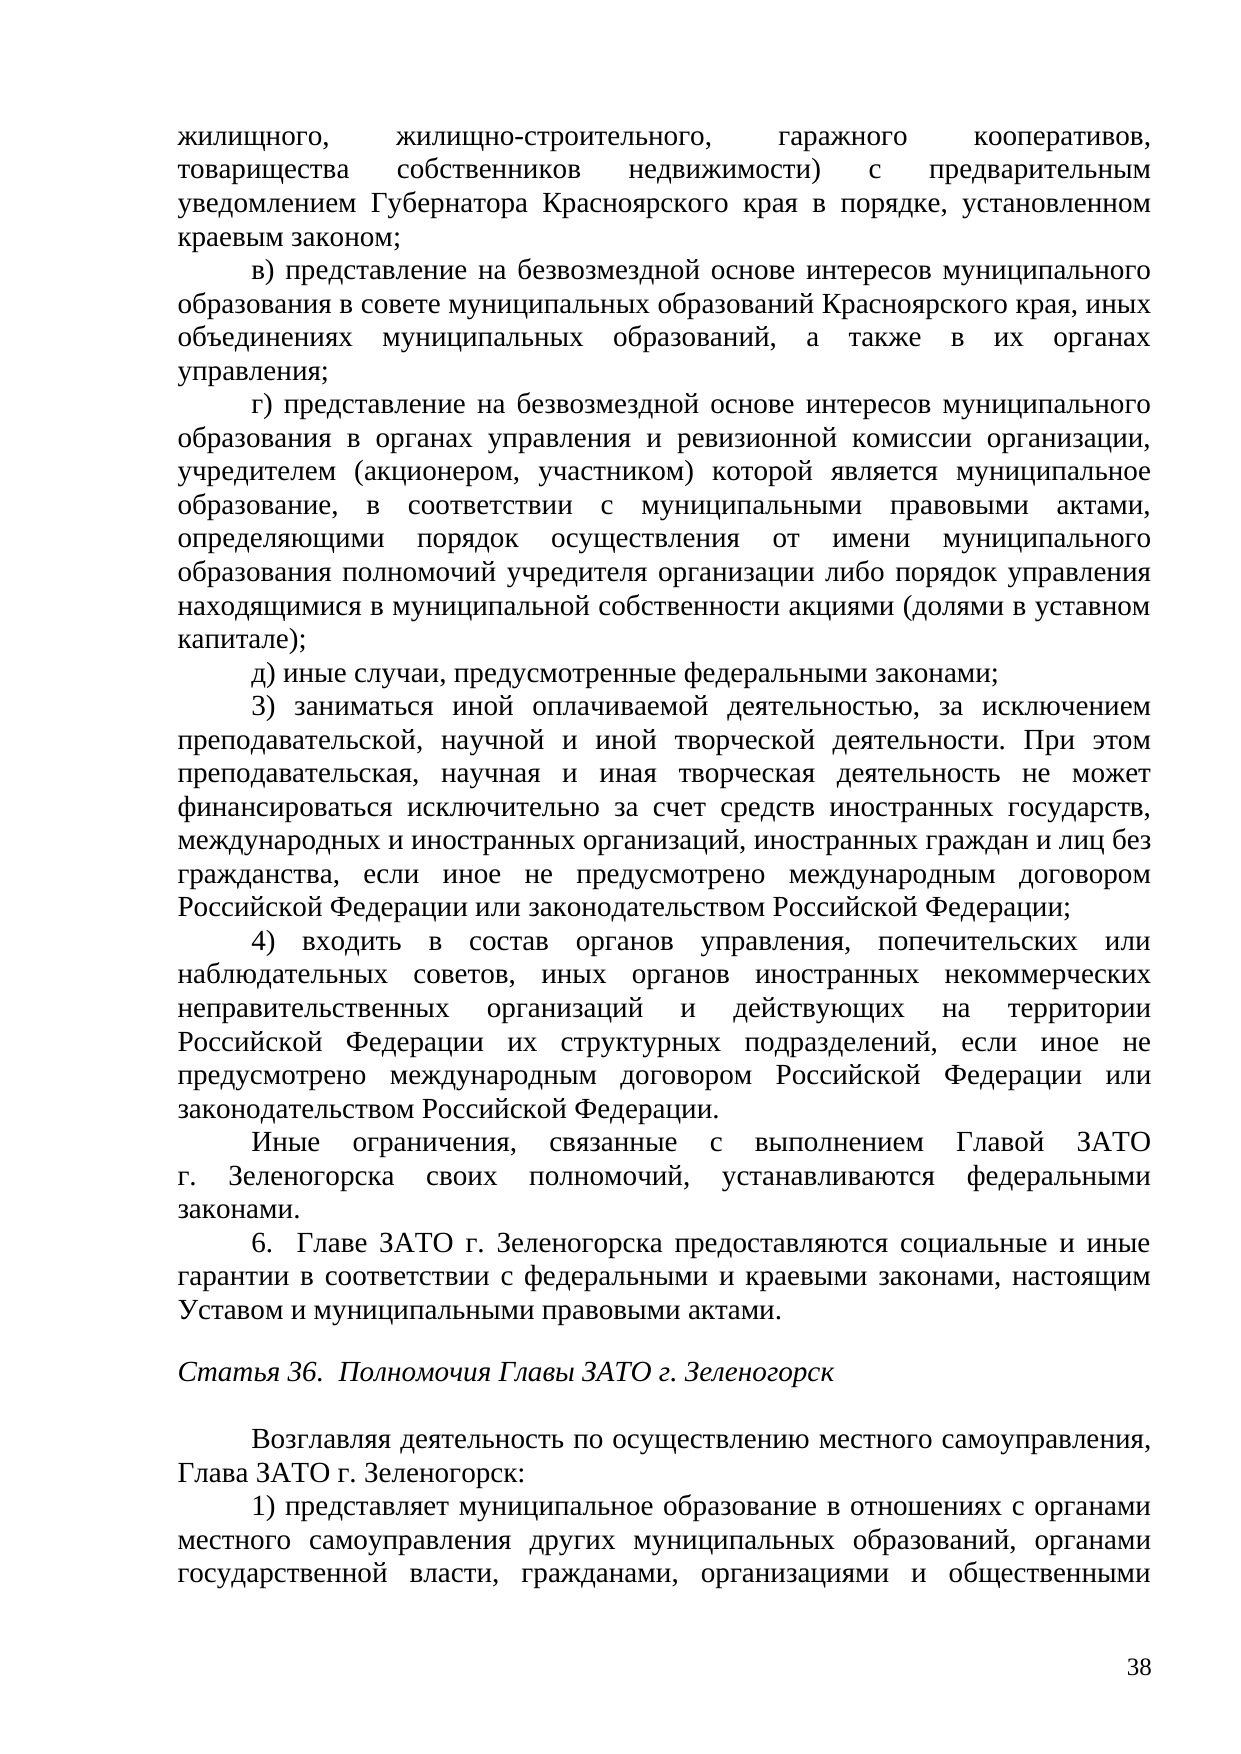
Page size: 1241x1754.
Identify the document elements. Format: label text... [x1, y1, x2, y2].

text Возглавляя деятельность по осуществлению местного самоуправления, Глава ЗАТО г. Зеленогорск: [177, 1421, 1152, 1488]
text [177, 118, 1152, 252]
text 6. Главе ЗАТО г. Зеленогорска предоставляются социальные и иные гарантии в соответствии с федеральными и краевыми законами, настоящим Уставом и муниципальными правовыми актами. [177, 1225, 1152, 1326]
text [177, 1488, 1152, 1589]
text 4) входить в состав органов управления, попечительских или наблюдательных советов, иных органов иностранных некоммерческих неправительственных организаций и действующих на территории Российской Федерации их структурных подразделений, если иное не предусмотрено международным договором Российской Федерации или законодательством Российской Федерации. [177, 923, 1152, 1124]
text в) представление на безвозмездной основе интересов муниципального образования в совете муниципальных образований Красноярского края, иных объединениях муниципальных образований, а также в их органах управления; [177, 252, 1152, 386]
text д) иные случаи, предусмотренные федеральными законами; [177, 655, 1152, 688]
text 3) заниматься иной оплачиваемой деятельностью, за исключением преподавательской, научной и иной творческой деятельности. При этом преподавательская, научная и иная творческая деятельность не может финансироваться исключительно за счет средств иностранных государств, международных и иностранных организаций, иностранных граждан и лиц без гражданства, если иное не предусмотрено международным договором Российской Федерации или законодательством Российской Федерации; [177, 688, 1152, 923]
text г) представление на безвозмездной основе интересов муниципального образования в органах управления и ревизионной комиссии организации, учредителем (акционером, участником) которой является муниципальное образование, в соответствии с муниципальными правовыми актами, определяющими порядок осуществления от имени муниципального образования полномочий учредителя организации либо порядок управления находящимися в муниципальной собственности акциями (долями в уставном капитале); [177, 386, 1152, 655]
subtitle Статья 36. Полномочия Главы ЗАТО г. Зеленогорск [177, 1354, 1152, 1388]
text Иные ограничения, связанные с выполнением Главой ЗАТО г. Зеленогорска своих полномочий, устанавливаются федеральными законами. [177, 1124, 1152, 1225]
